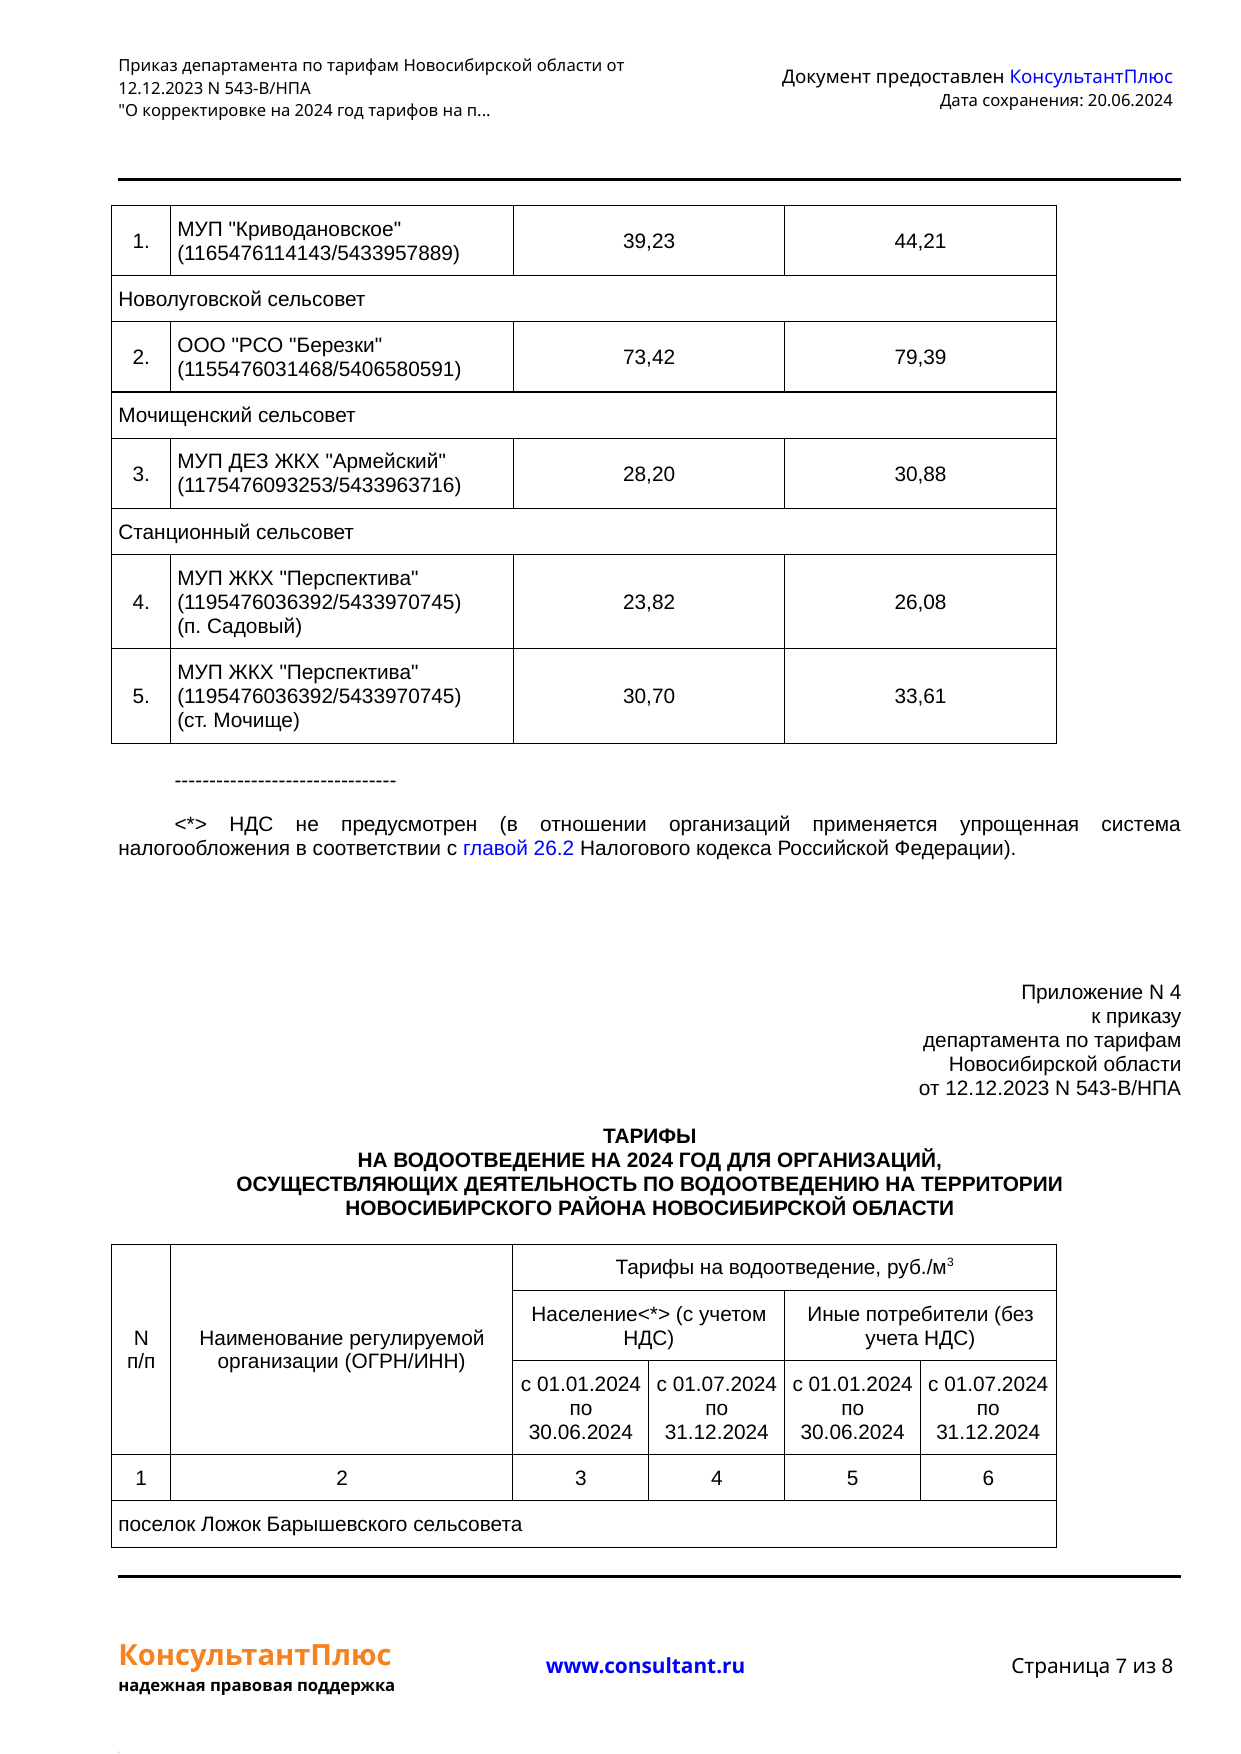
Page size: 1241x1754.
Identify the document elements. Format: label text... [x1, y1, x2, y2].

table_cell 4 [649, 1455, 784, 1500]
table_cell 30,88 [785, 439, 1056, 508]
table_cell Новолуговской сельсовет [112, 276, 1056, 321]
title НА ВОДООТВЕДЕНИЕ НА 2024 ГОД ДЛЯ ОРГАНИЗАЦИЙ, [118, 1148, 1181, 1172]
table_cell 3 [513, 1455, 648, 1500]
table_cell 1 [112, 1455, 170, 1500]
text департамента по тарифам [118, 1028, 1181, 1052]
text -------------------------------- [118, 767, 1181, 791]
table_cell 28,20 [514, 439, 784, 508]
table_cell поселок Ложок Барышевского сельсовета [112, 1501, 1056, 1547]
table_cell с 01.07.2024 по 31.12.2024 [921, 1361, 1056, 1454]
table_cell 2 [171, 1455, 512, 1500]
table_cell Мочищенский сельсовет [112, 393, 1056, 438]
text Приложение N 4 [118, 980, 1181, 1004]
table_cell 3. [112, 439, 170, 508]
text Новосибирской области [118, 1052, 1181, 1076]
table_cell 79,39 [785, 322, 1056, 391]
table_cell 1. [112, 206, 170, 275]
table_header Наименование регулируемой организации (ОГРН/ИНН) [171, 1245, 512, 1454]
table_cell МУП "Криводановское" (1165476114143/5433957889) [171, 206, 513, 275]
table_cell 4. [112, 555, 170, 648]
table_header Тарифы на водоотведение, руб./м3 [513, 1245, 1056, 1290]
table_cell 26,08 [785, 555, 1056, 648]
text от 12.12.2023 N 543-В/НПА [118, 1076, 1181, 1100]
table_cell 6 [921, 1455, 1056, 1500]
table_cell 23,82 [514, 555, 784, 648]
table_cell ООО "РСО "Березки" (1155476031468/5406580591) [171, 322, 513, 391]
table_cell 44,21 [785, 206, 1056, 275]
table_cell 2. [112, 322, 170, 391]
table_cell 39,23 [514, 206, 784, 275]
table_cell МУП ДЕЗ ЖКХ "Армейский" (1175476093253/5433963716) [171, 439, 513, 508]
table_cell 5. [112, 649, 170, 742]
table_cell с 01.01.2024 по 30.06.2024 [785, 1361, 920, 1454]
title НОВОСИБИРСКОГО РАЙОНА НОВОСИБИРСКОЙ ОБЛАСТИ [118, 1196, 1181, 1219]
text <*> НДС не предусмотрен (в отношении организаций применяется упрощенная система налогообложения в соответствии с главой 26.2 Налогового кодекса Российской Федерации). [118, 812, 1181, 860]
table_cell МУП ЖКХ "Перспектива" (1195476036392/5433970745) (п. Садовый) [171, 555, 513, 648]
table_cell Иные потребители (без учета НДС) [785, 1291, 1056, 1360]
table_cell Население<*> (с учетом НДС) [513, 1291, 784, 1360]
table_cell МУП ЖКХ "Перспектива" (1195476036392/5433970745) (ст. Мочище) [171, 649, 513, 742]
title ОСУЩЕСТВЛЯЮЩИХ ДЕЯТЕЛЬНОСТЬ ПО ВОДООТВЕДЕНИЮ НА ТЕРРИТОРИИ [118, 1172, 1181, 1196]
title ТАРИФЫ [118, 1124, 1181, 1148]
table_cell Станционный сельсовет [112, 509, 1056, 554]
table_cell 5 [785, 1455, 920, 1500]
table_cell с 01.07.2024 по 31.12.2024 [649, 1361, 784, 1454]
table_cell с 01.01.2024 по 30.06.2024 [513, 1361, 648, 1454]
table_cell 33,61 [785, 649, 1056, 742]
table_cell 73,42 [514, 322, 784, 391]
table_header N п/п [112, 1245, 170, 1454]
text к приказу [118, 1004, 1181, 1028]
table_cell 30,70 [514, 649, 784, 742]
